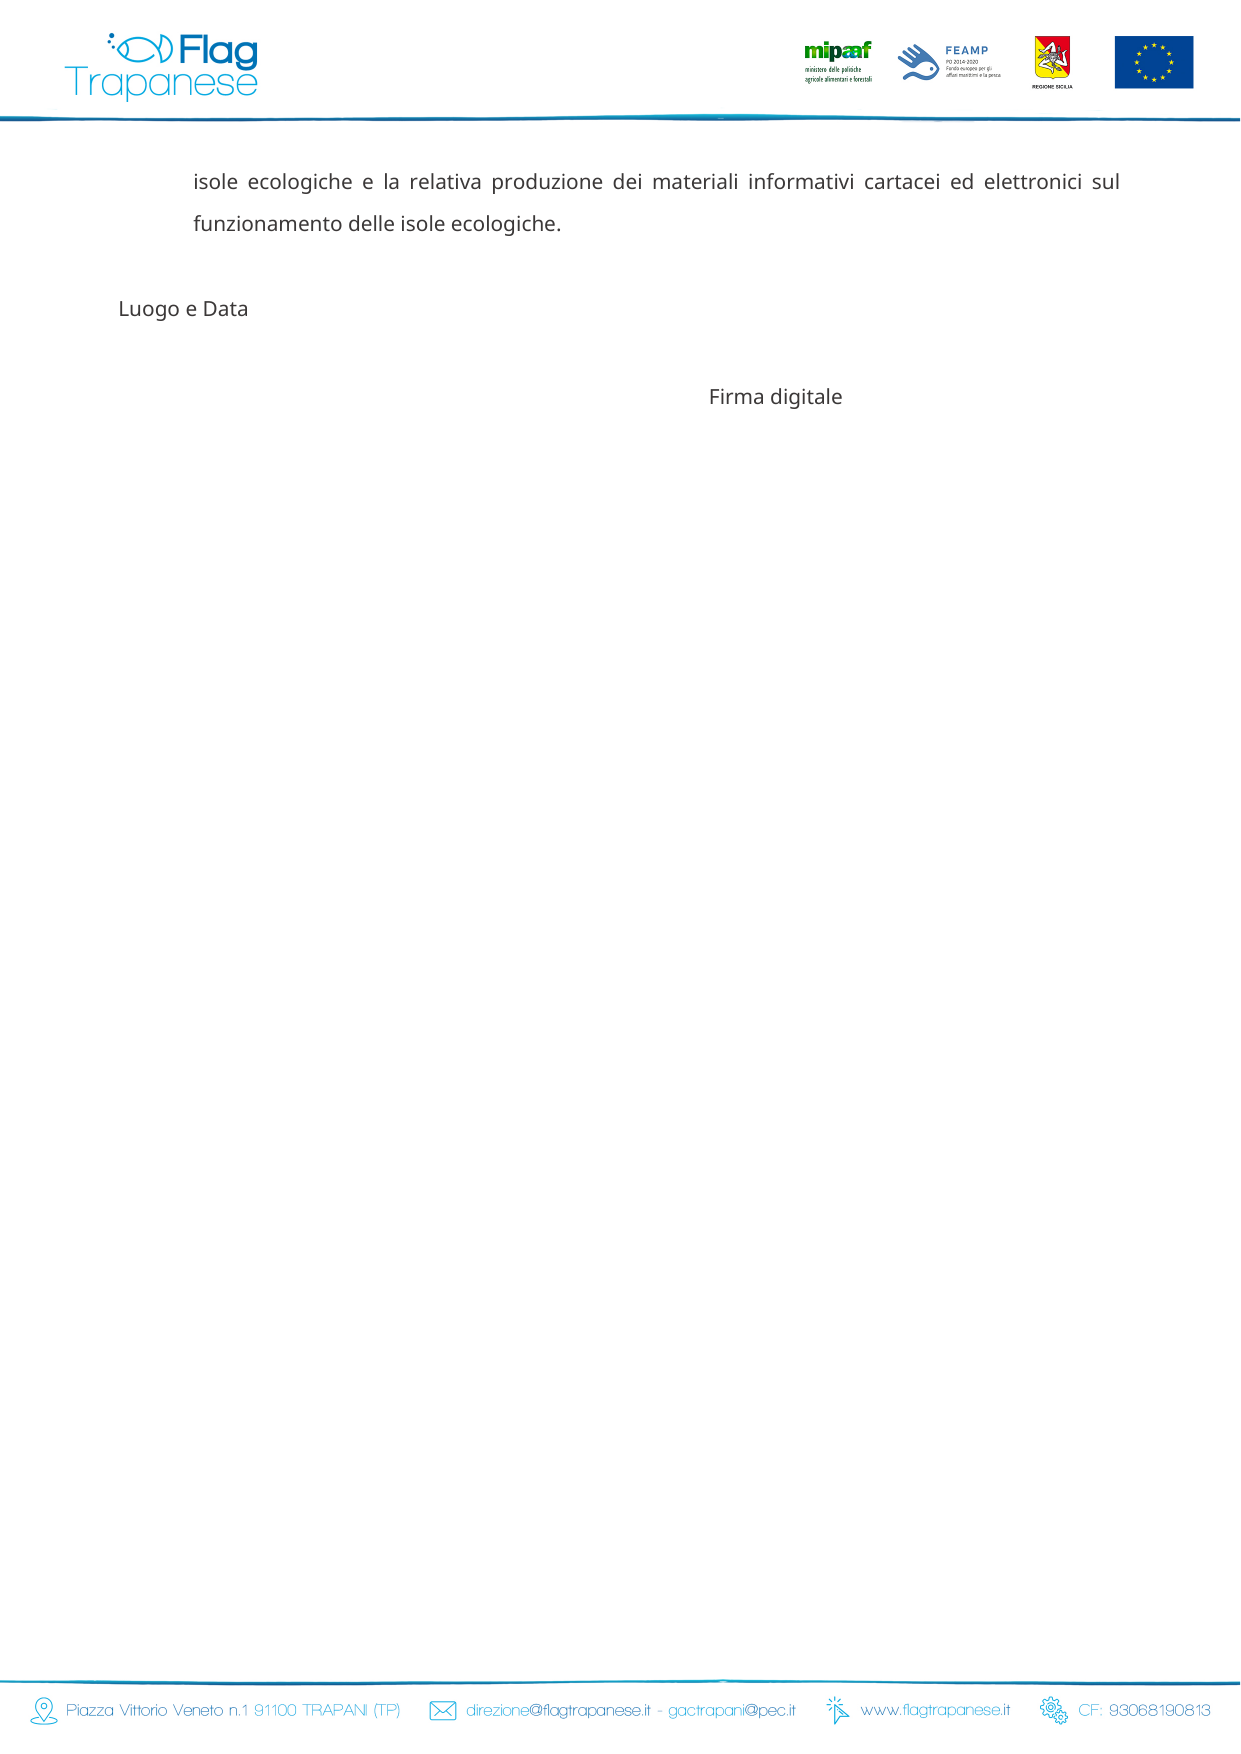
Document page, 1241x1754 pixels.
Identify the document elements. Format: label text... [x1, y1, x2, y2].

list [156, 167, 1122, 238]
text Firma digitale [118, 337, 1122, 410]
picture [0, 0, 1241, 1753]
text Luogo e Data [118, 294, 1122, 323]
